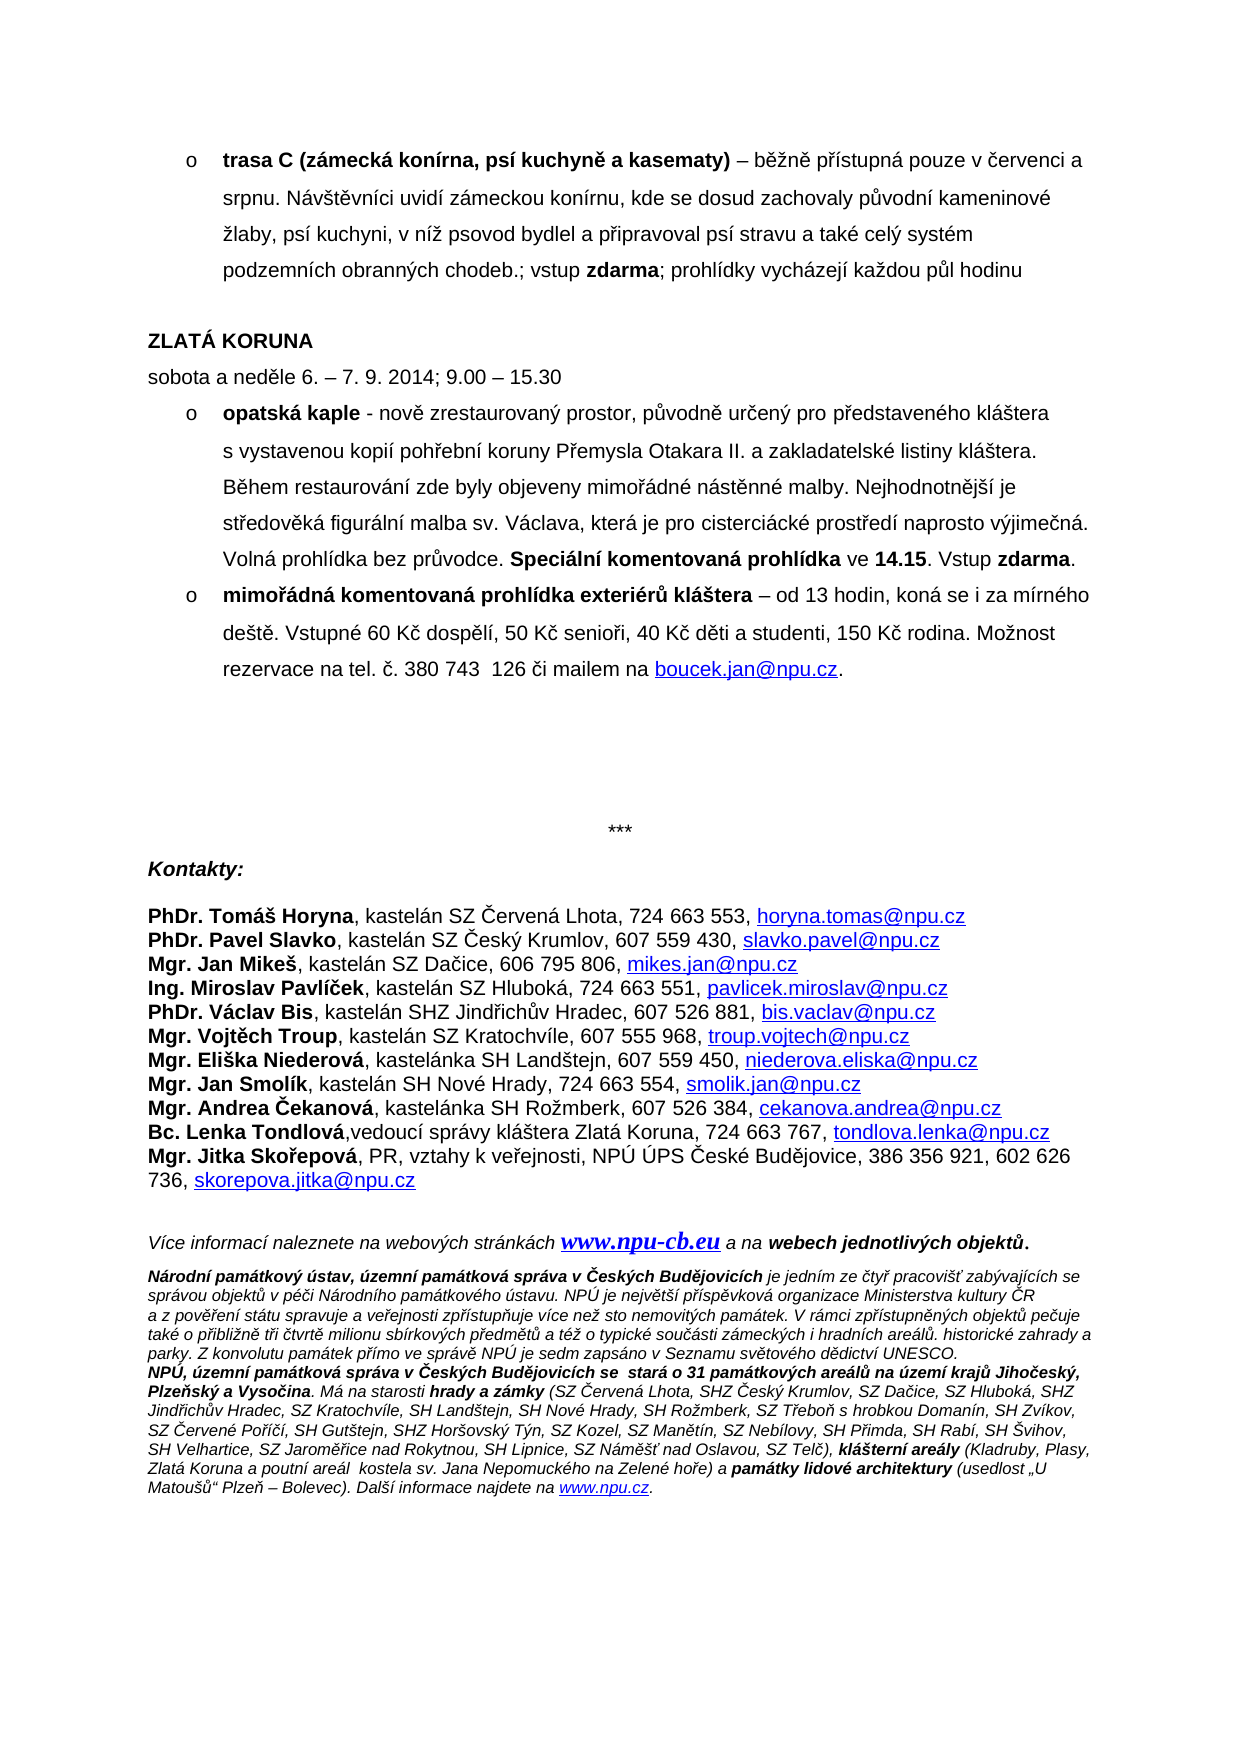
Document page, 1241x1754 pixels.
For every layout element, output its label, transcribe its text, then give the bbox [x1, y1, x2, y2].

text Mgr. Andrea Čekanová, kastelánka SH Rožmberk, 607 526 384, cekanova.andrea@npu.cz [148, 1096, 1092, 1120]
text Mgr. Jitka Skořepová, PR, vztahy k veřejnosti, NPÚ ÚPS České Budějovice, 386 356 921, 602 626 736, skorepova.jitka@npu.cz [148, 1144, 1092, 1192]
text Ing. Miroslav Pavlíček, kastelán SZ Hluboká, 724 663 551, pavlicek.miroslav@npu.cz [148, 976, 1092, 1000]
text *** [148, 820, 1092, 844]
text Mgr. Vojtěch Troup, kastelán SZ Kratochvíle, 607 555 968, troup.vojtech@npu.cz [148, 1024, 1092, 1048]
text Bc. Lenka Tondlová,vedoucí správy kláštera Zlatá Koruna, 724 663 767, tondlova.lenka@npu.cz [148, 1120, 1092, 1144]
text Národní památkový ústav, územní památková správa v Českých Budějovicích je jedním ze čtyř pracovišť zabývajících se správou objektů v péči Národního památkového ústavu. NPÚ je největší příspěvková organizace Ministerstva kultury ČR a z pověření státu spravuje a veřejnosti zpřístupňuje více než sto nemovitých památek. V rámci zpřístupněných objektů pečuje také o přibližně tři čtvrtě milionu sbírkových předmětů a též o typické součásti zámeckých i hradních areálů. historické zahrady a parky. Z konvolutu památek přímo ve správě NPÚ je sedm zapsáno v Seznamu světového dědictví UNESCO. [148, 1267, 1092, 1363]
text Více informací naleznete na webových stránkách www.npu-cb.eu a na webech jednotlivých objektů. [148, 1226, 1092, 1254]
text sobota a neděle 6. – 7. 9. 2014; 9.00 – 15.30 [148, 365, 1092, 389]
list opatská kaple - nově zrestaurovaný prostor, původně určený pro představeného kláštera s vystavenou kopií pohřební koruny Přemysla Otakara II. a zakladatelské listiny kláštera. Během restaurování zde byly objeveny mimořádné nástěnné malby. Nejhodnotnější je středověká figurální malba sv. Václava, která je pro cisterciácké prostředí naprosto výjimečná. Volná prohlídka bez průvodce. Speciální komentovaná prohlídka ve 14.15. Vstup zdarma. [185, 401, 1092, 571]
text Mgr. Eliška Niederová, kastelánka SH Landštejn, 607 559 450, niederova.eliska@npu.cz [148, 1048, 1092, 1072]
text PhDr. Tomáš Horyna, kastelán SZ Červená Lhota, 724 663 553, horyna.tomas@npu.cz [148, 904, 1092, 928]
text ZLATÁ KORUNA [148, 329, 1092, 353]
text PhDr. Václav Bis, kastelán SHZ Jindřichův Hradec, 607 526 881, bis.vaclav@npu.cz [148, 1000, 1092, 1024]
text Mgr. Jan Mikeš, kastelán SZ Dačice, 606 795 806, mikes.jan@npu.cz [148, 952, 1092, 976]
text PhDr. Pavel Slavko, kastelán SZ Český Krumlov, 607 559 430, slavko.pavel@npu.cz [148, 928, 1092, 952]
text Mgr. Jan Smolík, kastelán SH Nové Hrady, 724 663 554, smolik.jan@npu.cz [148, 1072, 1092, 1096]
text Kontakty: [148, 856, 1092, 880]
list mimořádná komentovaná prohlídka exteriérů kláštera – od 13 hodin, koná se i za mírného deště. Vstupné 60 Kč dospělí, 50 Kč senioři, 40 Kč děti a studenti, 150 Kč rodina. Možnost rezervace na tel. č. 380 743 126 či mailem na boucek.jan@npu.cz. [185, 583, 1092, 680]
list trasa C (zámecká konírna, psí kuchyně a kasematy) – běžně přístupná pouze v červenci a srpnu. Návštěvníci uvidí zámeckou konírnu, kde se dosud zachovaly původní kameninové žlaby, psí kuchyni, v níž psovod bydlel a připravoval psí stravu a také celý systém podzemních obranných chodeb.; vstup zdarma; prohlídky vycházejí každou půl hodinu [185, 148, 1092, 281]
text NPÚ, územní památková správa v Českých Budějovicích se stará o 31 památkových areálů na území krajů Jihočeský, Plzeňský a Vysočina. Má na starosti hrady a zámky (SZ Červená Lhota, SHZ Český Krumlov, SZ Dačice, SZ Hluboká, SHZ Jindřichův Hradec, SZ Kratochvíle, SH Landštejn, SH Nové Hrady, SH Rožmberk, SZ Třeboň s hrobkou Domanín, SH Zvíkov, SZ Červené Poříčí, SH Gutštejn, SHZ Horšovský Týn, SZ Kozel, SZ Manětín, SZ Nebílovy, SH Přimda, SH Rabí, SH Švihov, SH Velhartice, SZ Jaroměřice nad Rokytnou, SH Lipnice, SZ Náměšť nad Oslavou, SZ Telč), klášterní areály (Kladruby, Plasy, Zlatá Koruna a poutní areál kostela sv. Jana Nepomuckého na Zelené hoře) a památky lidové architektury (usedlost „U Matoušů“ Plzeň – Bolevec). Další informace najdete na www.npu.cz. [148, 1363, 1092, 1497]
